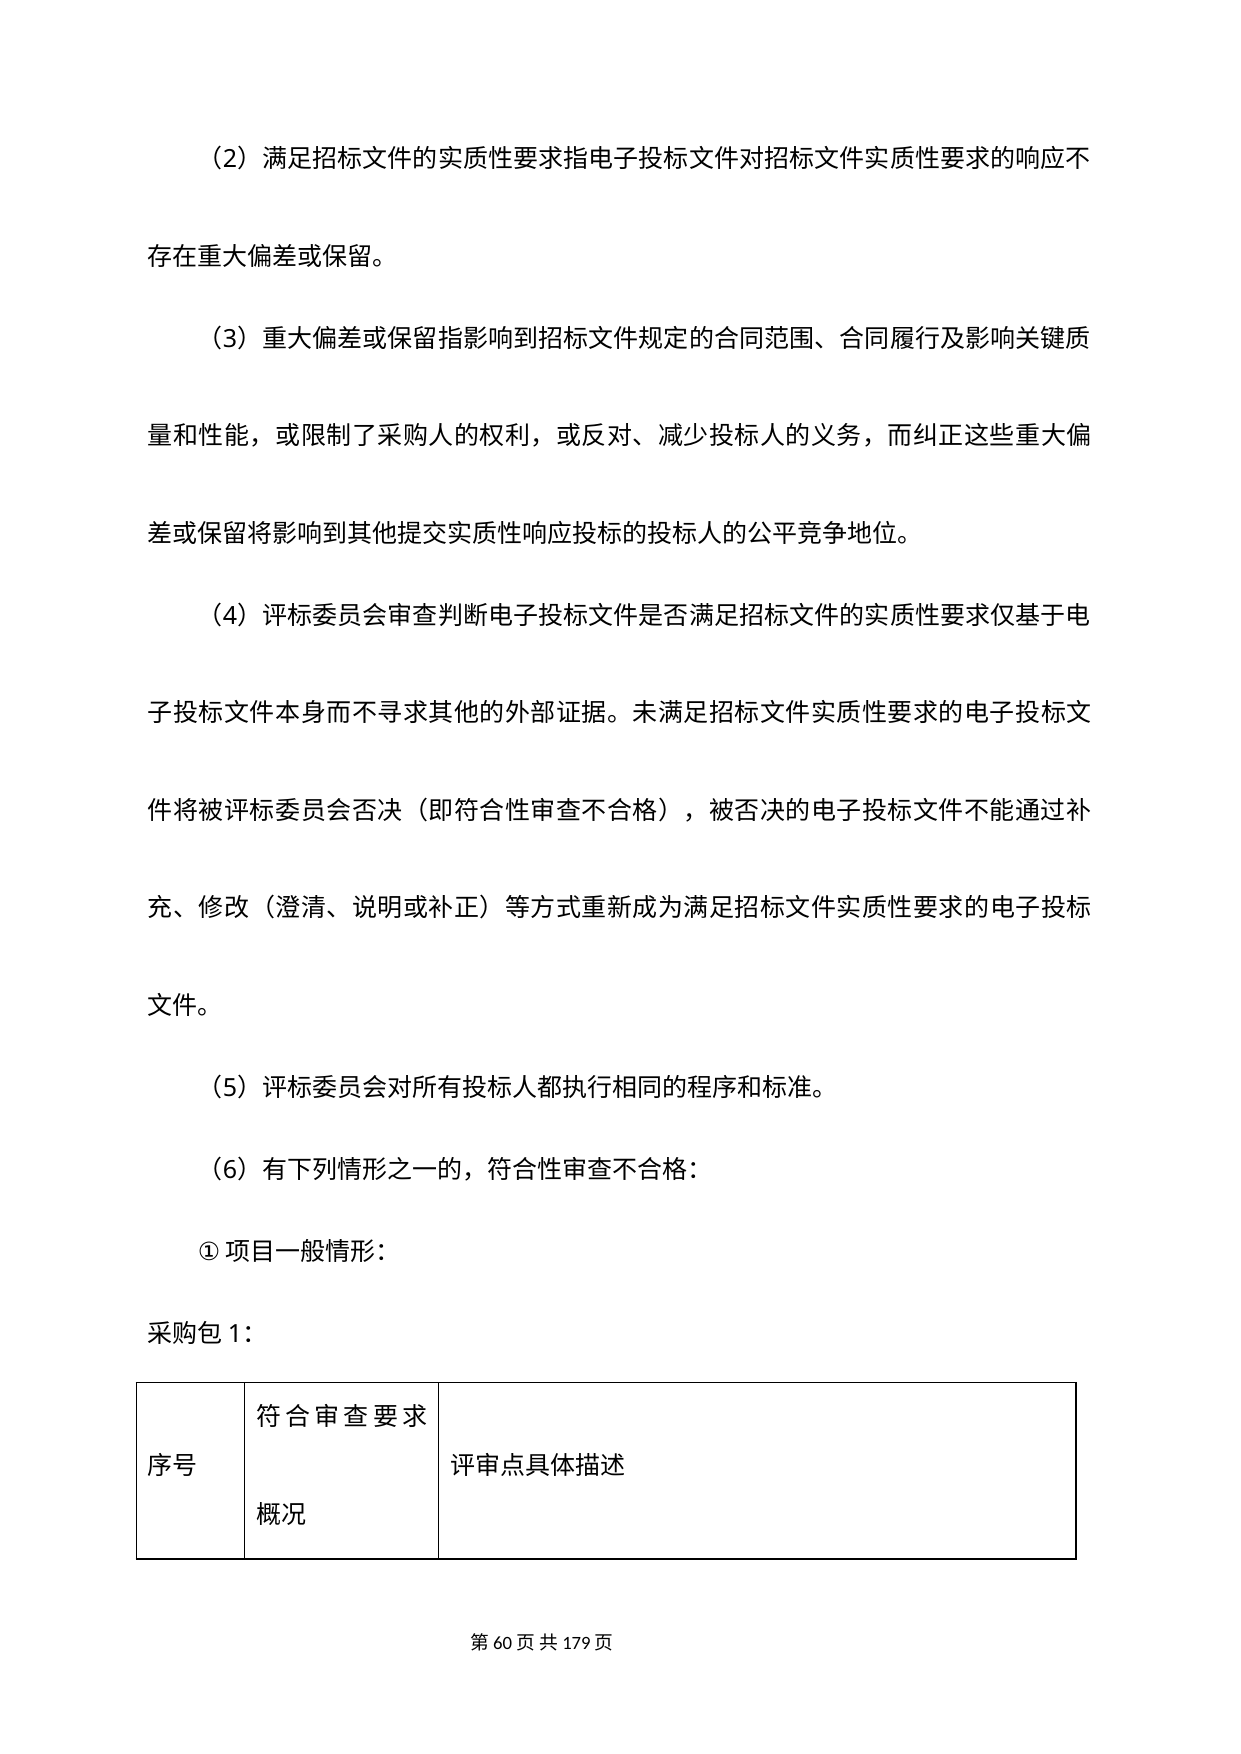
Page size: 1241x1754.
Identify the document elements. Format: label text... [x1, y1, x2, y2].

table_header 符合审查要求概况 [245, 1383, 438, 1558]
text （5）评标委员会对所有投标人都执行相同的程序和标准。 [148, 1054, 1093, 1119]
text （2）满足招标文件的实质性要求指电子投标文件对招标文件实质性要求的响应不存在重大偏差或保留。 [148, 125, 1093, 288]
text ①项目一般情形： [148, 1218, 1093, 1283]
text （3）重大偏差或保留指影响到招标文件规定的合同范围、合同履行及影响关键质量和性能，或限制了采购人的权利，或反对、减少投标人的义务，而纠正这些重大偏差或保留将影响到其他提交实质性响应投标的投标人的公平竞争地位。 [148, 305, 1093, 565]
text （6）有下列情形之一的，符合性审查不合格： [148, 1136, 1093, 1201]
table_header 序号 [137, 1383, 244, 1558]
text （4）评标委员会审查判断电子投标文件是否满足招标文件的实质性要求仅基于电子投标文件本身而不寻求其他的外部证据。未满足招标文件实质性要求的电子投标文件将被评标委员会否决（即符合性审查不合格），被否决的电子投标文件不能通过补充、修改（澄清、说明或补正）等方式重新成为满足招标文件实质性要求的电子投标文件。 [148, 582, 1093, 1037]
table_header 评审点具体描述 [439, 1383, 1075, 1558]
text 采购包1： [148, 1300, 1093, 1365]
